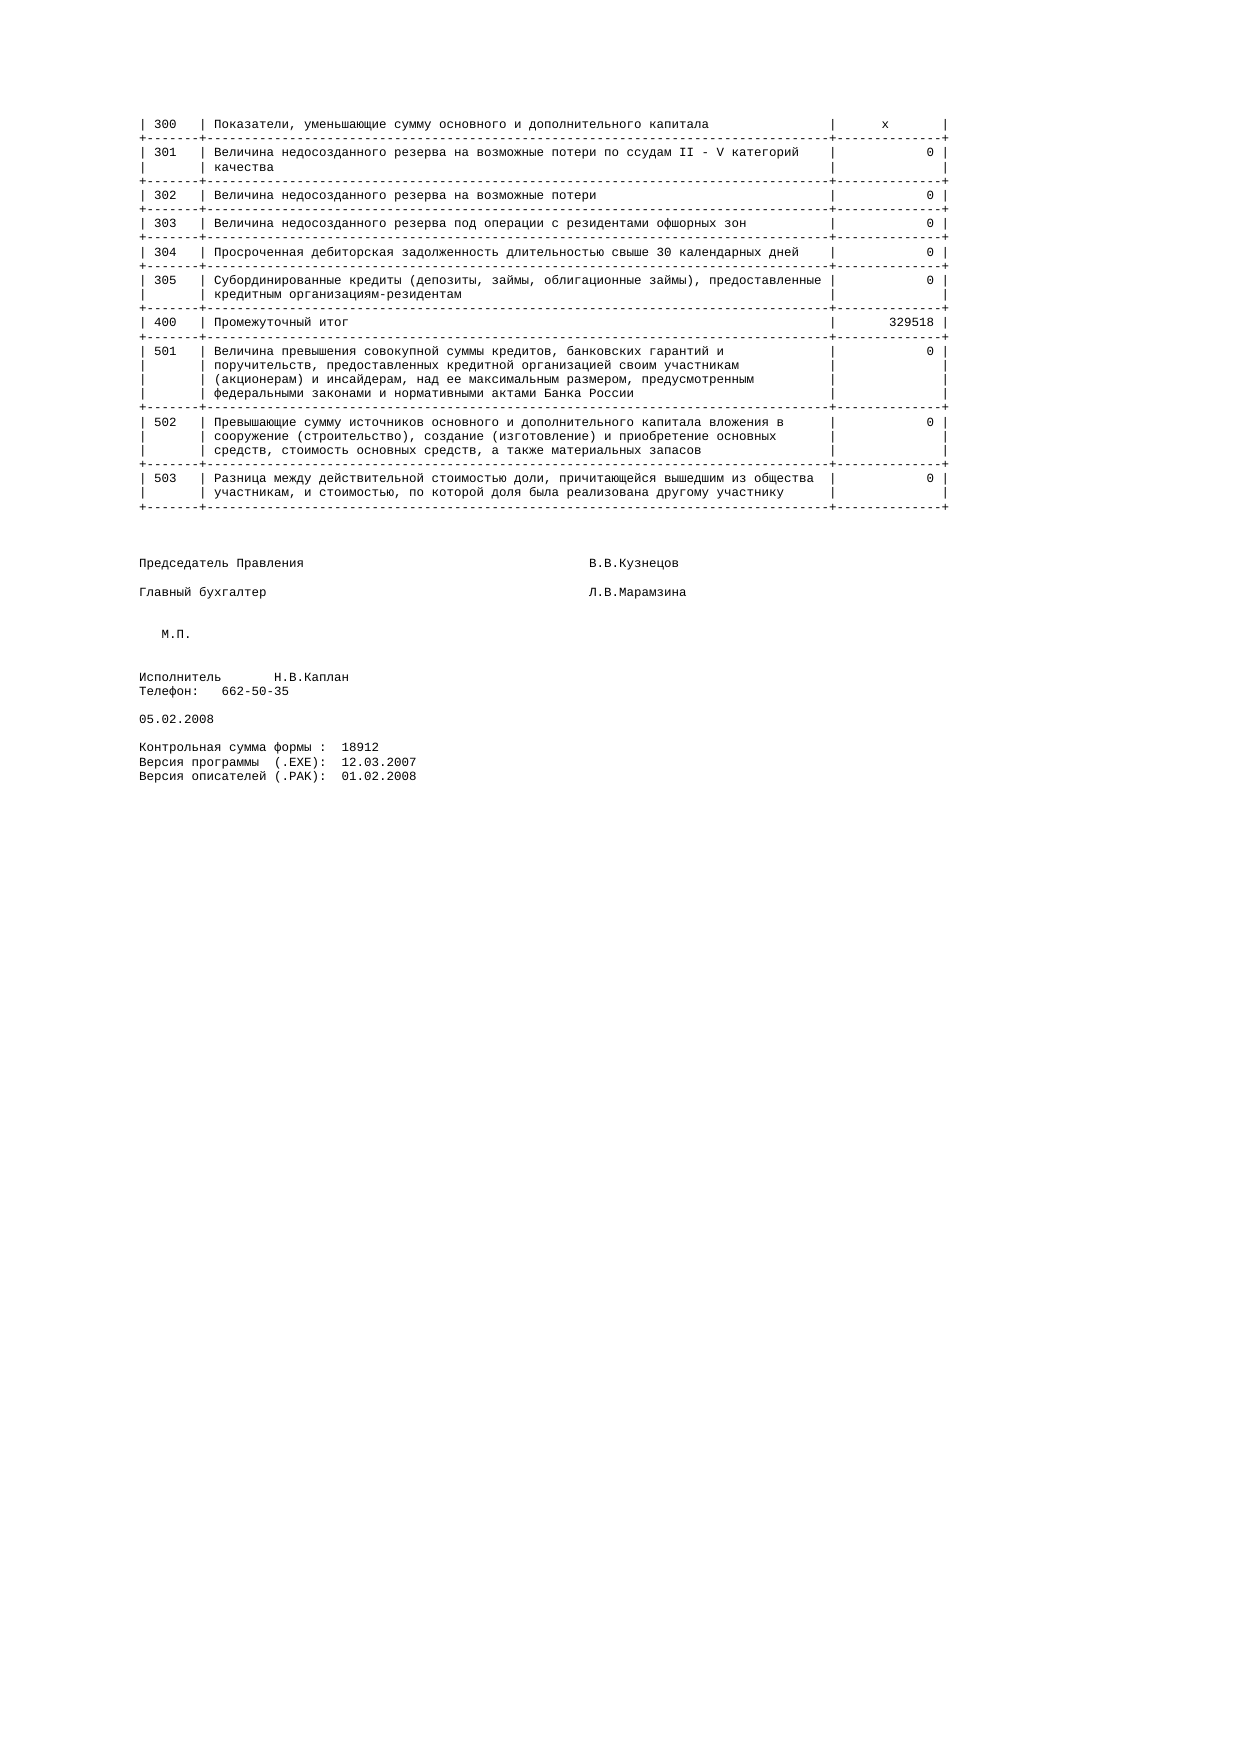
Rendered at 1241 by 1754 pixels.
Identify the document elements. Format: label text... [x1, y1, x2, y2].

text | | качества | | [139, 161, 1101, 175]
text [139, 132, 1101, 146]
text +-------+-----------------------------------------------------------------------------------+--------------+ [139, 331, 1101, 345]
text Исполнитель Н.В.Каплан [139, 671, 1101, 685]
text М.П. [139, 628, 1101, 642]
text | 304 | Просроченная дебиторская задолженность длительностью свыше 30 календарных дней | 0 | [139, 246, 1101, 260]
text | | (акционерам) и инсайдерам, над ее максимальным размером, предусмотренным | | [139, 373, 1101, 387]
text Контрольная сумма формы : 18912 [139, 741, 1101, 756]
text +-------+-----------------------------------------------------------------------------------+--------------+ [139, 203, 1101, 217]
text +-------+-----------------------------------------------------------------------------------+--------------+ [139, 501, 1101, 515]
text | 502 | Превышающие сумму источников основного и дополнительного капитала вложения в | 0 | [139, 416, 1101, 430]
text | 300 | Показатели, уменьшающие сумму основного и дополнительного капитала | х | [139, 118, 1101, 132]
text | 305 | Субординированные кредиты (депозиты, займы, облигационные займы), предоставленные | 0 | [139, 274, 1101, 288]
text | | кредитным организациям-резидентам | | [139, 288, 1101, 302]
text +-------+-----------------------------------------------------------------------------------+--------------+ [139, 175, 1101, 189]
text | | средств, стоимость основных средств, а также материальных запасов | | [139, 444, 1101, 458]
text | | сооружение (строительство), создание (изготовление) и приобретение основных | | [139, 430, 1101, 444]
text +-------+-----------------------------------------------------------------------------------+--------------+ [139, 302, 1101, 316]
text Председатель Правления В.В.Кузнецов [139, 557, 1101, 571]
text | 302 | Величина недосозданного резерва на возможные потери | 0 | [139, 189, 1101, 203]
text Версия программы (.EXE): 12.03.2007 [139, 756, 1101, 770]
text Главный бухгалтер Л.В.Марамзина [139, 586, 1101, 600]
text | 503 | Разница между действительной стоимостью доли, причитающейся вышедшим из общества | 0 | [139, 472, 1101, 486]
text | | участникам, и стоимостью, по которой доля была реализована другому участнику | | [139, 486, 1101, 501]
text | 501 | Величина превышения совокупной суммы кредитов, банковских гарантий и | 0 | [139, 345, 1101, 359]
text | 301 | Величина недосозданного резерва на возможные потери по ссудам II - V категорий | 0 | [139, 146, 1101, 161]
text +-------+-----------------------------------------------------------------------------------+--------------+ [139, 260, 1101, 274]
text | | федеральными законами и нормативными актами Банка России | | [139, 387, 1101, 401]
text +-------+-----------------------------------------------------------------------------------+--------------+ [139, 458, 1101, 472]
text | 400 | Промежуточный итог | 329518 | [139, 316, 1101, 331]
text Версия описателей (.PAK): 01.02.2008 [139, 770, 1101, 784]
text 05.02.2008 [139, 713, 1101, 727]
text | 303 | Величина недосозданного резерва под операции с резидентами офшорных зон | 0 | [139, 217, 1101, 231]
text | | поручительств, предоставленных кредитной организацией своим участникам | | [139, 359, 1101, 373]
text +-------+-----------------------------------------------------------------------------------+--------------+ [139, 401, 1101, 416]
text +-------+-----------------------------------------------------------------------------------+--------------+ [139, 231, 1101, 246]
text Телефон: 662-50-35 [139, 685, 1101, 699]
